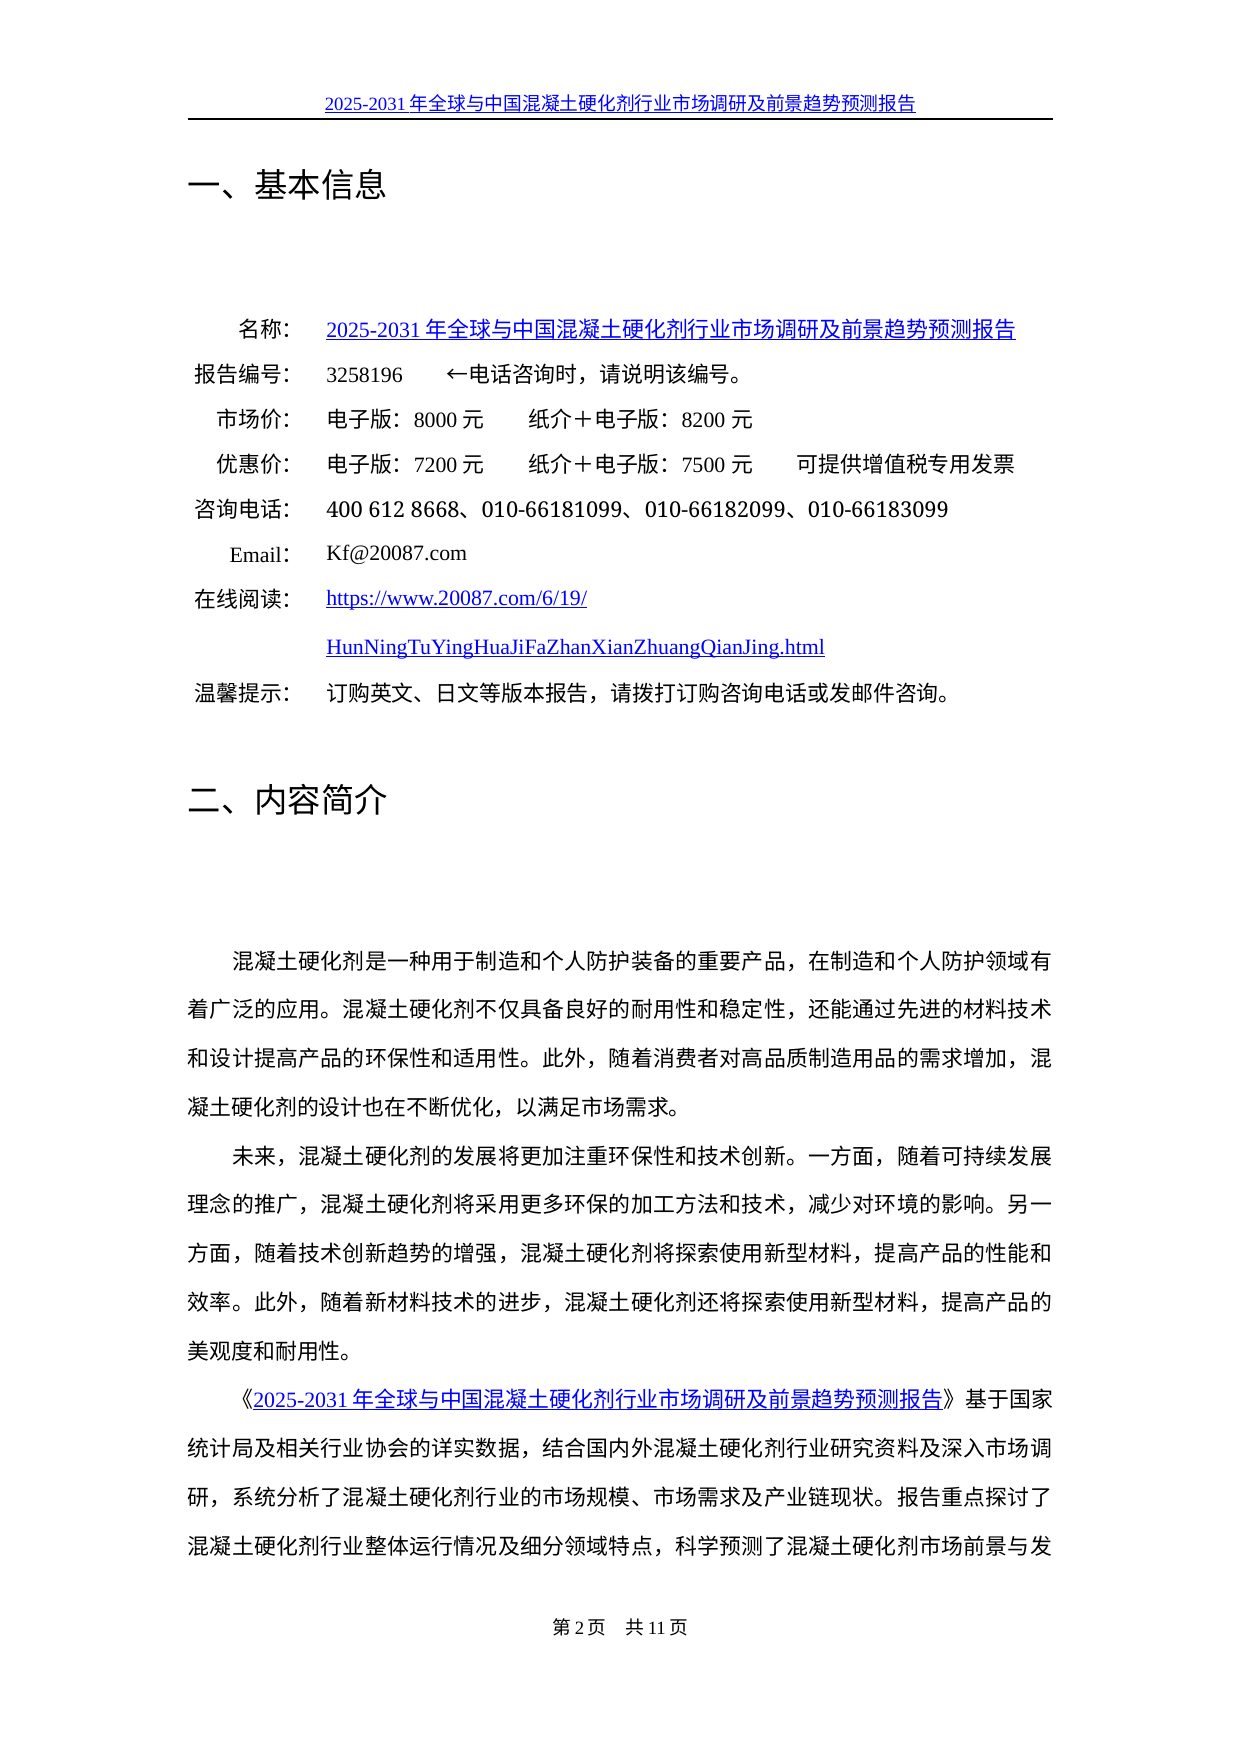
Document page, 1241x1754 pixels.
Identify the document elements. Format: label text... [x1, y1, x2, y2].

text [187, 943, 1053, 1561]
table_cell [315, 582, 1073, 675]
table_cell 3258196 ←电话咨询时，请说明该编号。 [315, 357, 1073, 402]
table_cell Email： [167, 537, 315, 582]
title 二、内容简介 [187, 766, 1053, 831]
title 一、基本信息 [187, 150, 1053, 215]
table_header 名称： [167, 312, 315, 357]
table_cell 温馨提示： [167, 675, 315, 720]
table_cell Kf@20087.com [315, 537, 1073, 582]
table_cell 订购英文、日文等版本报告，请拨打订购咨询电话或发邮件咨询。 [315, 675, 1073, 720]
table_cell 电子版：8000 元 纸介＋电子版：8200 元 [315, 402, 1073, 447]
table_cell 报告编号： [167, 357, 315, 402]
table_header 2025-2031年全球与中国混凝土硬化剂行业市场调研及前景趋势预测报告 [315, 312, 1073, 357]
table_cell 电子版：7200 元 纸介＋电子版：7500 元 可提供增值税专用发票 [315, 447, 1073, 492]
table_cell 在线阅读： [167, 582, 315, 675]
table_cell 咨询电话： [167, 492, 315, 537]
table_cell 市场价： [167, 402, 315, 447]
table_cell 400 612 8668、010-66181099、010-66182099、010-66183099 [315, 492, 1073, 537]
table_cell 优惠价： [167, 447, 315, 492]
